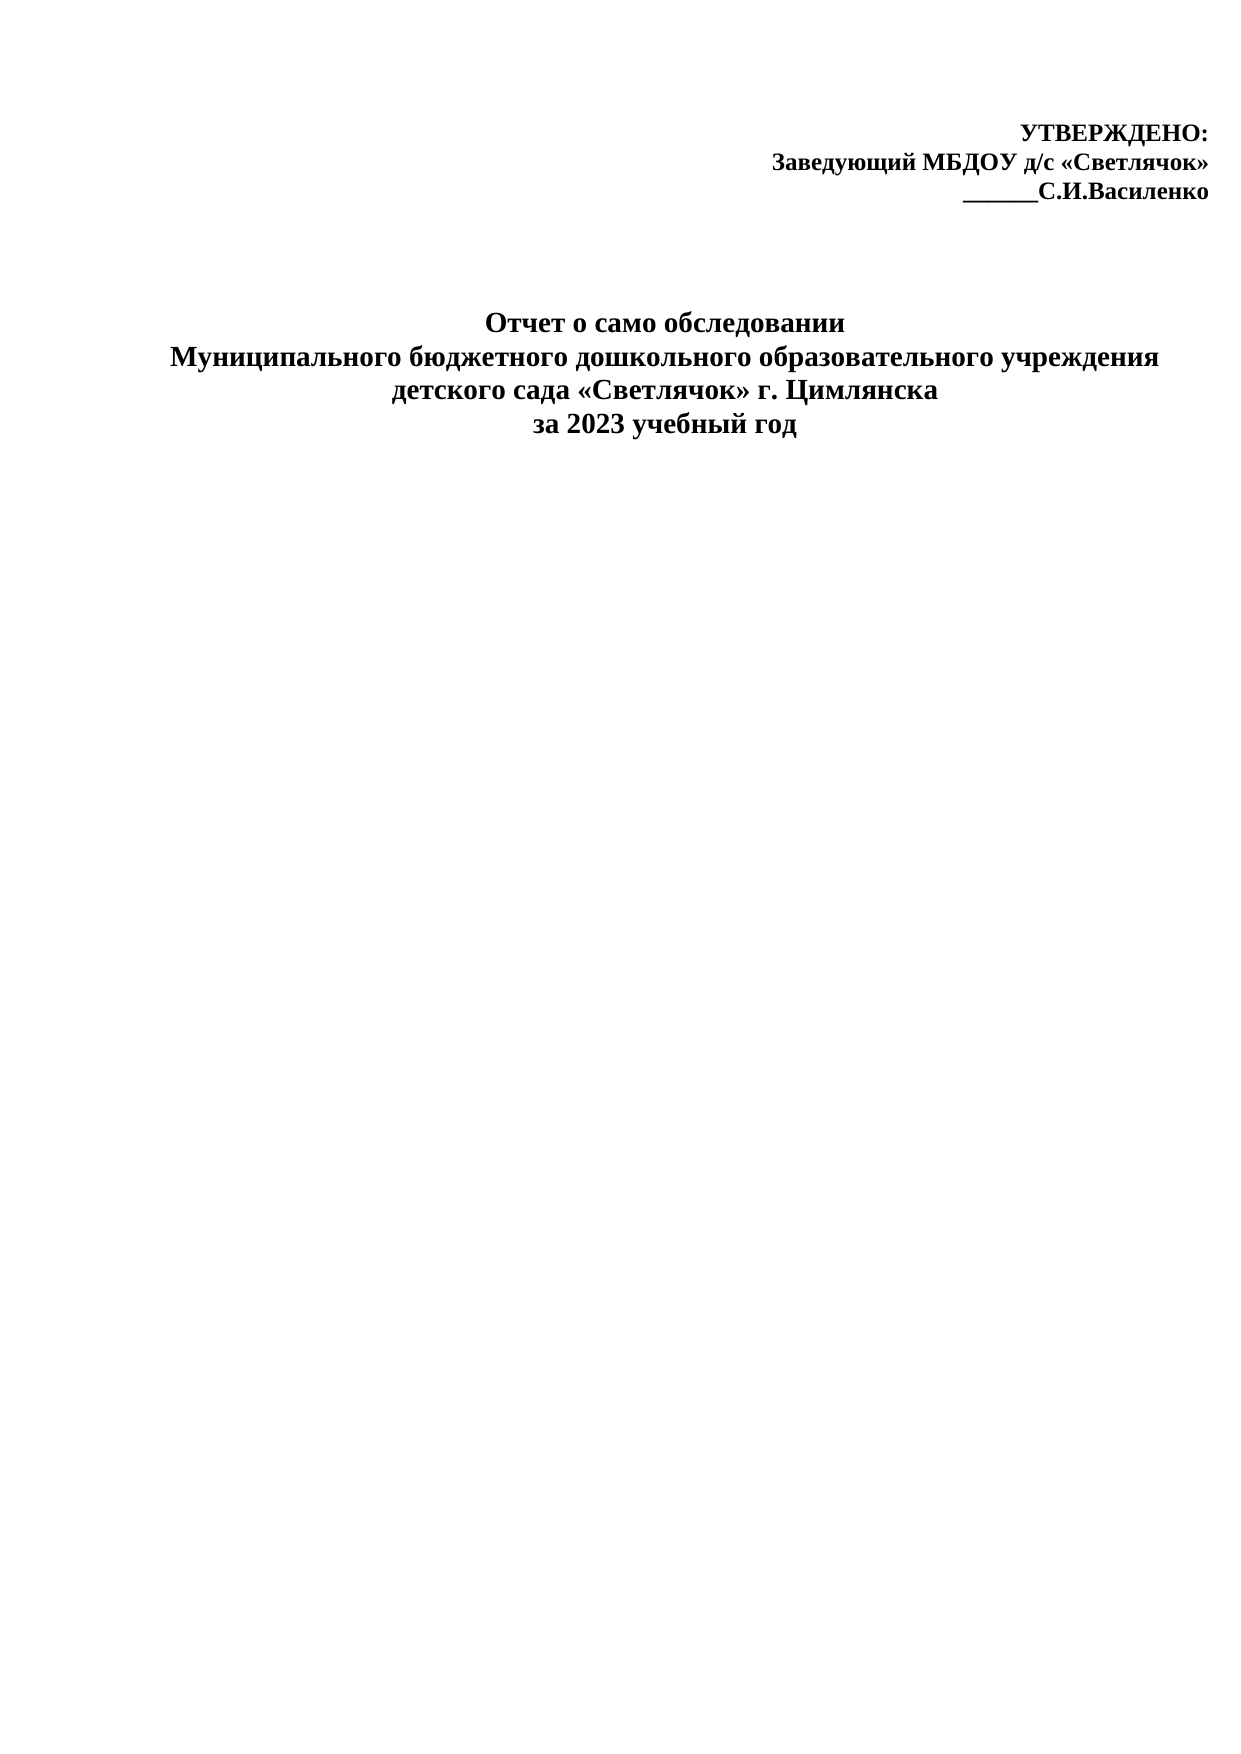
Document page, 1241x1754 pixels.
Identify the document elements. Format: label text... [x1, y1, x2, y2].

text Заведующий МБДОУ д/с «Светлячок» [121, 147, 1209, 176]
text детского сада «Светлячок» г. Цимлянска [121, 372, 1209, 406]
text за 2023 учебный год [121, 406, 1209, 439]
text Отчет о само обследовании [121, 305, 1209, 339]
text ______С.И.Василенко [121, 176, 1209, 204]
text Муниципального бюджетного дошкольного образовательного учреждения [121, 339, 1209, 372]
text УТВЕРЖДЕНО: [121, 118, 1209, 147]
